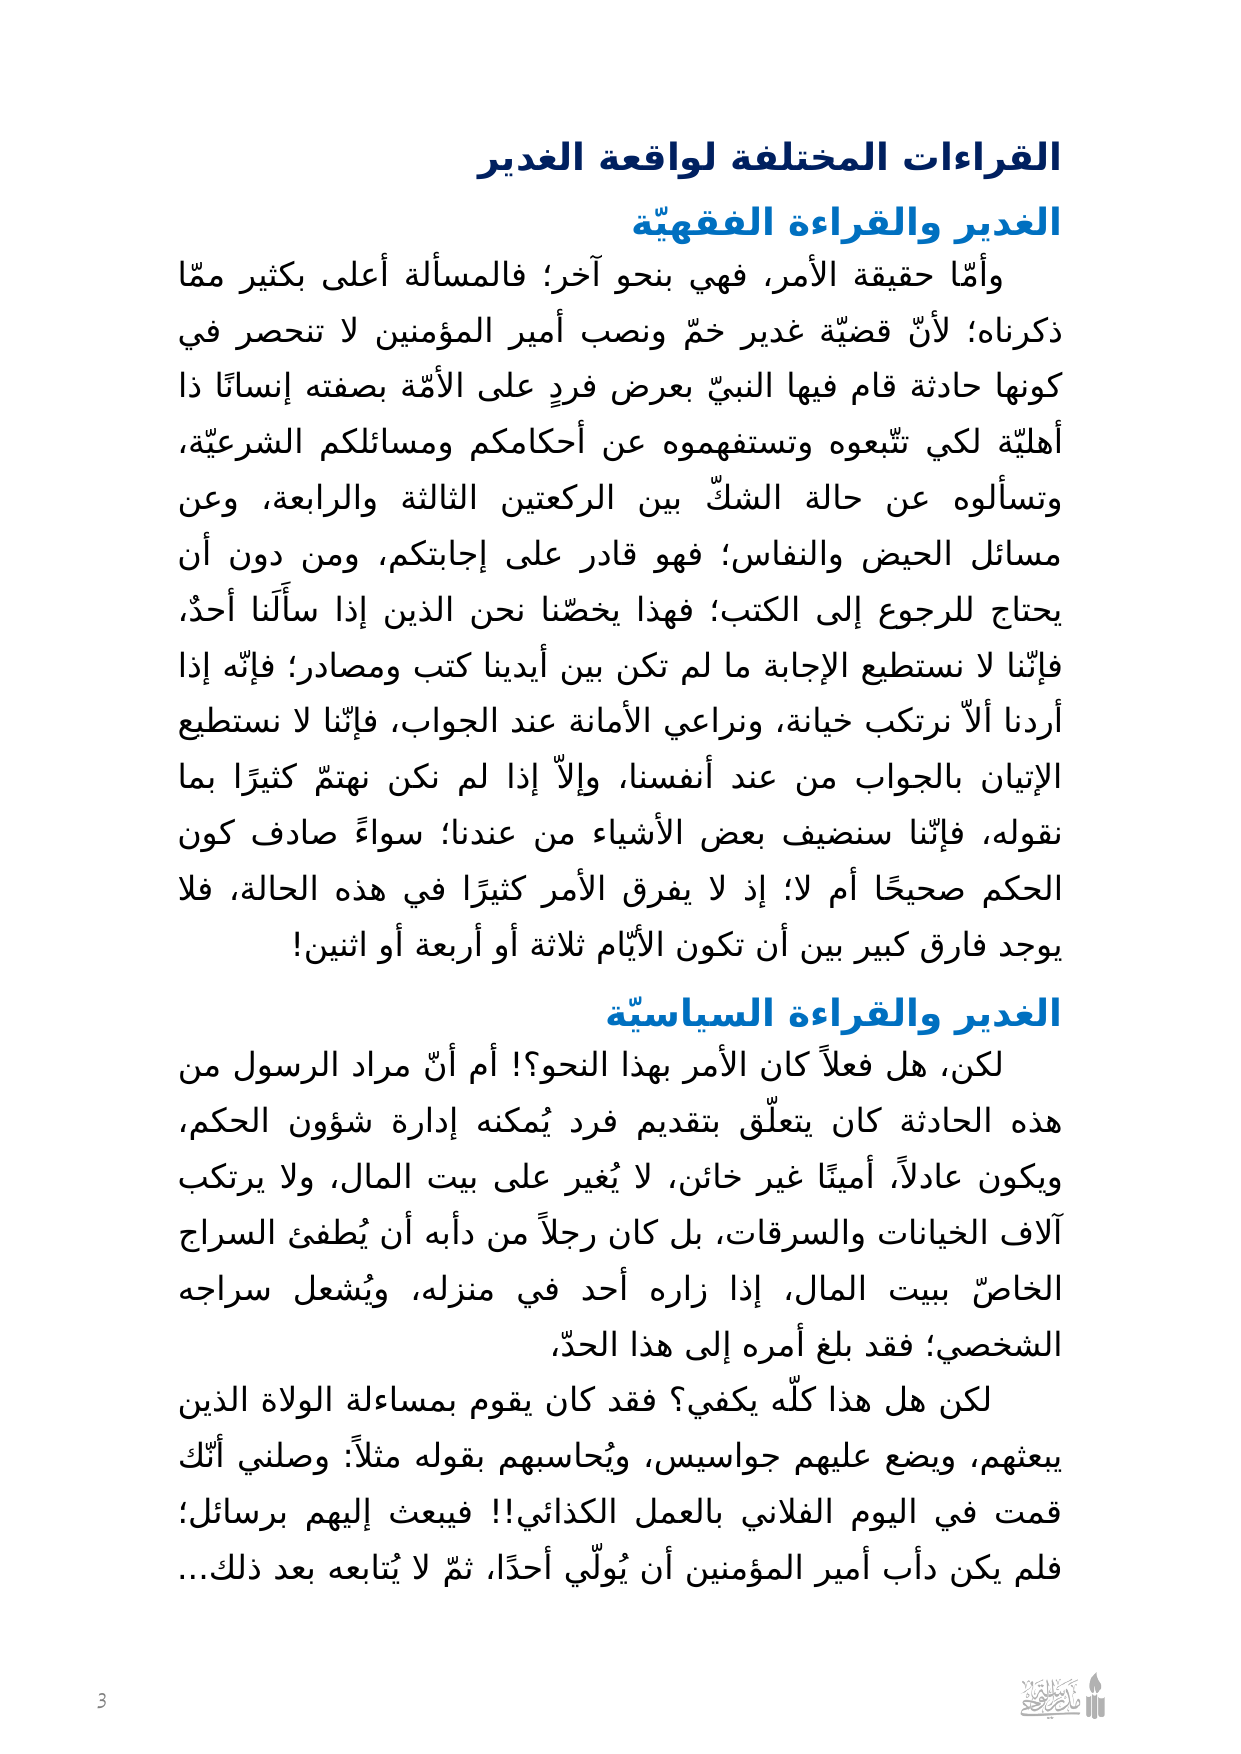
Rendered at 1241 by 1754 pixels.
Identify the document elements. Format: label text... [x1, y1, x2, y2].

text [177, 1378, 1063, 1602]
text لكن، هل فعلاً كان الأمر بهذا النحو؟! أم أنّ مراد الرسول من هذه الحادثة كان يتعلّق بتقديم فرد يُمكنه إدارة شؤون الحكم، ويكون عادلاً، أمينًا غير خائن، لا يُغير على بيت المال، ولا يرتكب آلاف الخيانات والسرقات، بل كان رجلاً من دأبه أن يُطفئ السراج الخاصّ ببيت المال، إذا زاره أحد في منزله، ويُشعل سراجه الشخصي؛ فقد بلغ أمره إلى هذا الحدّ، [177, 1043, 1063, 1378]
picture [1020, 1672, 1105, 1719]
text وأمّا حقيقة الأمر، فهي بنحو آخر؛ فالمسألة أعلى بكثير ممّا ذكرناه؛ لأنّ قضيّة غدير خمّ ونصب أمير المؤمنين لا تنحصر في كونها حادثة قام فيها النبيّ بعرض فردٍ على الأمّة بصفته إنسانًا ذا أهليّة لكي تتّبعوه وتستفهموه عن أحكامكم ومسائلكم الشرعيّة، وتسألوه عن حالة الشكّ بين الركعتين الثالثة والرابعة، وعن مسائل الحيض والنفاس؛ فهو قادر على إجابتكم، ومن دون أن يحتاج للرجوع إلى الكتب؛ فهذا يخصّنا نحن الذين إذا سأَلَنا أحدٌ، فإنّنا لا نستطيع الإجابة ما لم تكن بين أيدينا كتب ومصادر؛ فإنّه إذا أردنا ألاّ نرتكب خيانة، ونراعي الأمانة عند الجواب، فإنّنا لا نستطيع الإتيان بالجواب من عند أنفسنا، وإلاّ إذا لم نكن نهتمّ كثيرًا بما نقوله، فإنّنا سنضيف بعض الأشياء من عندنا؛ سواءً صادف كون الحكم صحيحًا أم لا؛ إذ لا يفرق الأمر كثيرًا في هذه الحالة، فلا يوجد فارق كبير بين أن تكون الأيّام ثلاثة أو أربعة أو اثنين! [177, 253, 1063, 979]
title الغدير والقراءة السياسيّة [177, 991, 1063, 1035]
title القراءات المختلفة لواقعة الغدير [177, 136, 1063, 179]
title الغدير والقراءة الفقهيّة [177, 201, 1063, 244]
